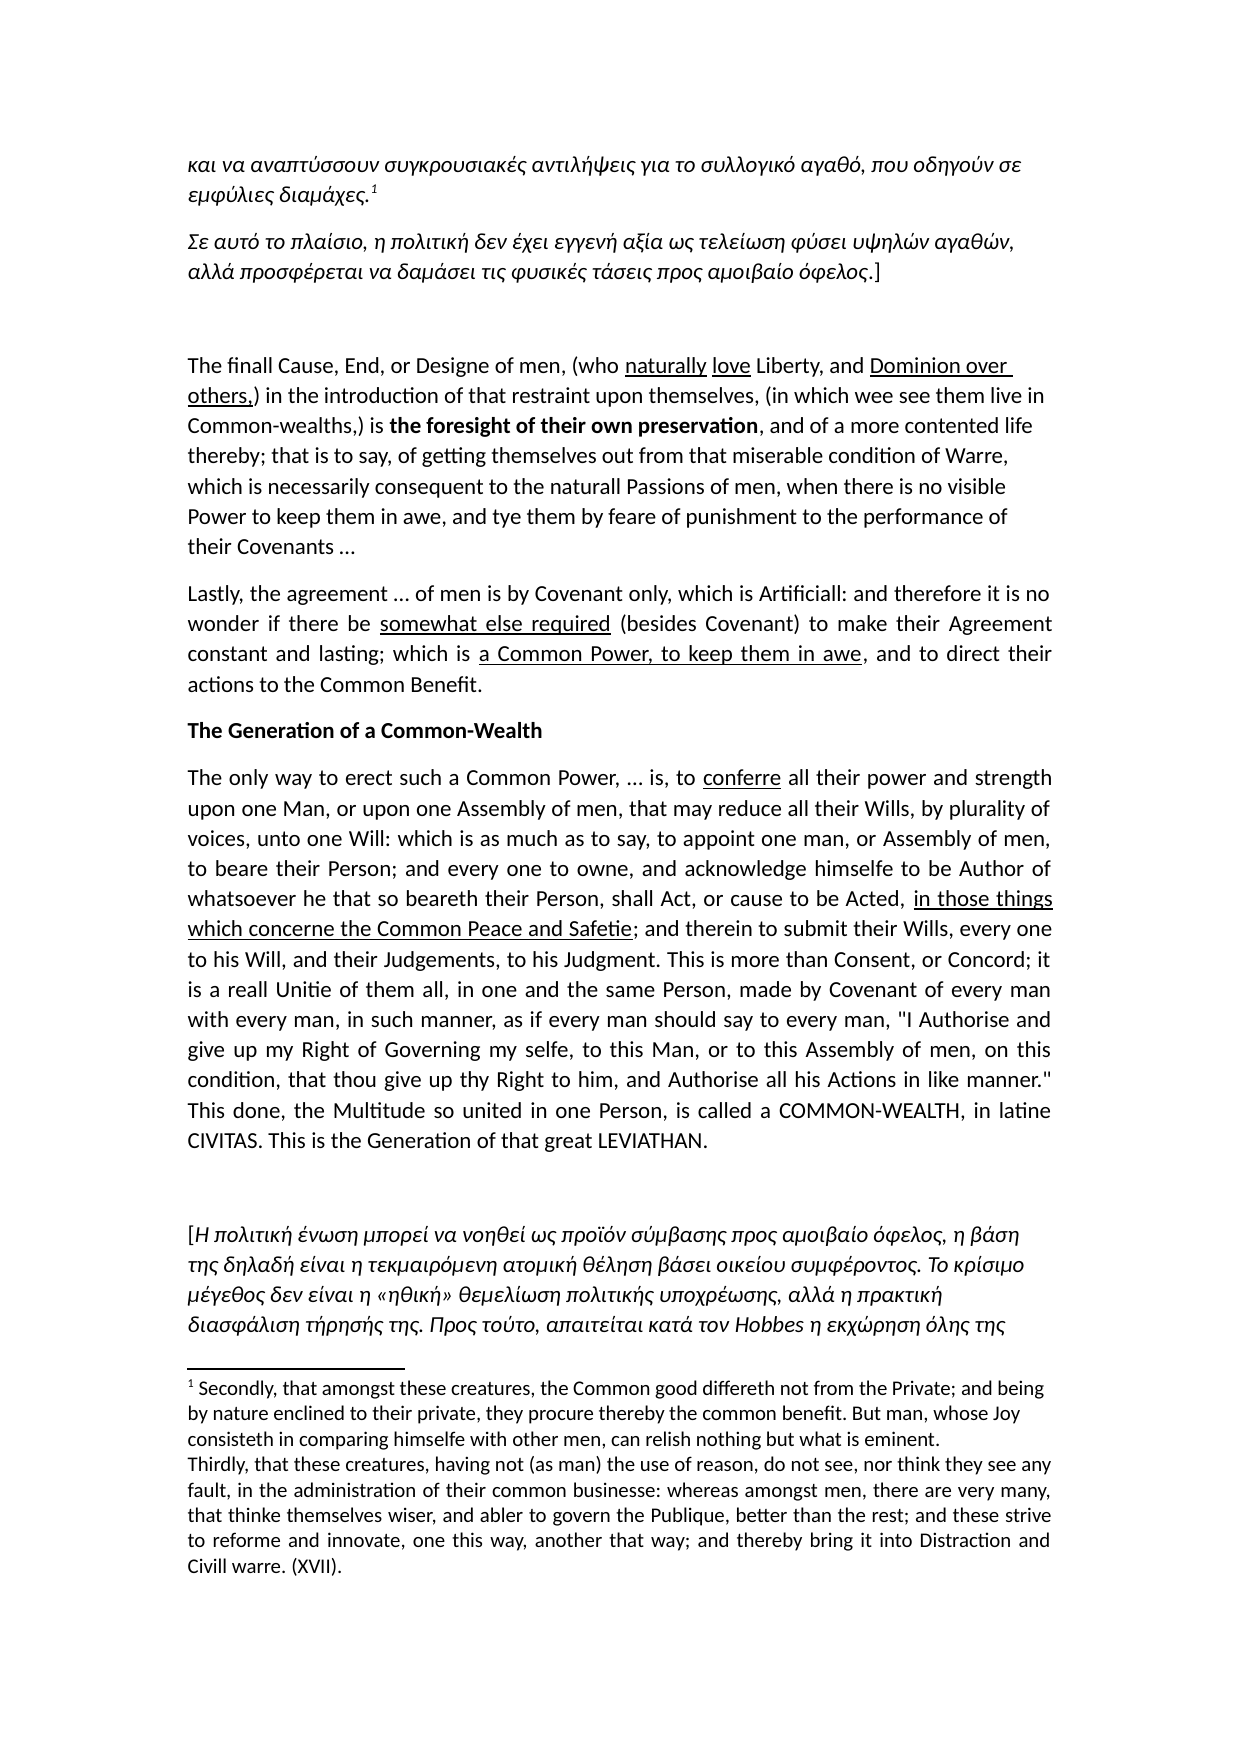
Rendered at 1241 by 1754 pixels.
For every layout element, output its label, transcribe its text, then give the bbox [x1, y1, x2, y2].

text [187, 150, 1053, 208]
text Σε αυτό το πλαίσιο, η πολιτική δεν έχει εγγενή αξία ως τελείωση φύσει υψηλών αγαθών, αλλά προσφέρεται να δαμάσει τις φυσικές τάσεις προς αμοιβαίο όφελος.] [187, 227, 1053, 285]
text Lastly, the agreement … of men is by Covenant only, which is Artificiall: and therefore it is no wonder if there be somewhat else required (besides Covenant) to make their Agreement constant and lasting; which is a Common Power, to keep them in awe, and to direct their actions to the Common Benefit. [187, 579, 1053, 698]
text The Generation of a Common-Wealth [187, 717, 1053, 745]
text The finall Cause, End, or Designe of men, (who naturally love Liberty, and Dominion over others,) in the introduction of that restraint upon themselves, (in which wee see them live in Common-wealths,) is the foresight of their own preservation, and of a more contented life thereby; that is to say, of getting themselves out from that miserable condition of Warre, which is necessarily consequent to the naturall Passions of men, when there is no visible Power to keep them in awe, and tye them by feare of punishment to the performance of their Covenants … [187, 351, 1053, 560]
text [187, 1220, 1053, 1338]
text The only way to erect such a Common Power, … is, to conferre all their power and strength upon one Man, or upon one Assembly of men, that may reduce all their Wills, by plurality of voices, unto one Will: which is as much as to say, to appoint one man, or Assembly of men, to beare their Person; and every one to owne, and acknowledge himselfe to be Author of whatsoever he that so beareth their Person, shall Act, or cause to be Acted, in those things which concerne the Common Peace and Safetie; and therein to submit their Wills, every one to his Will, and their Judgements, to his Judgment. This is more than Consent, or Concord; it is a reall Unitie of them all, in one and the same Person, made by Covenant of every man with every man, in such manner, as if every man should say to every man, "I Authorise and give up my Right of Governing my selfe, to this Man, or to this Assembly of men, on this condition, that thou give up thy Right to him, and Authorise all his Actions in like manner." This done, the Multitude so united in one Person, is called a COMMON-WEALTH, in latine CIVITAS. This is the Generation of that great LEVIATHAN. [187, 763, 1053, 1154]
